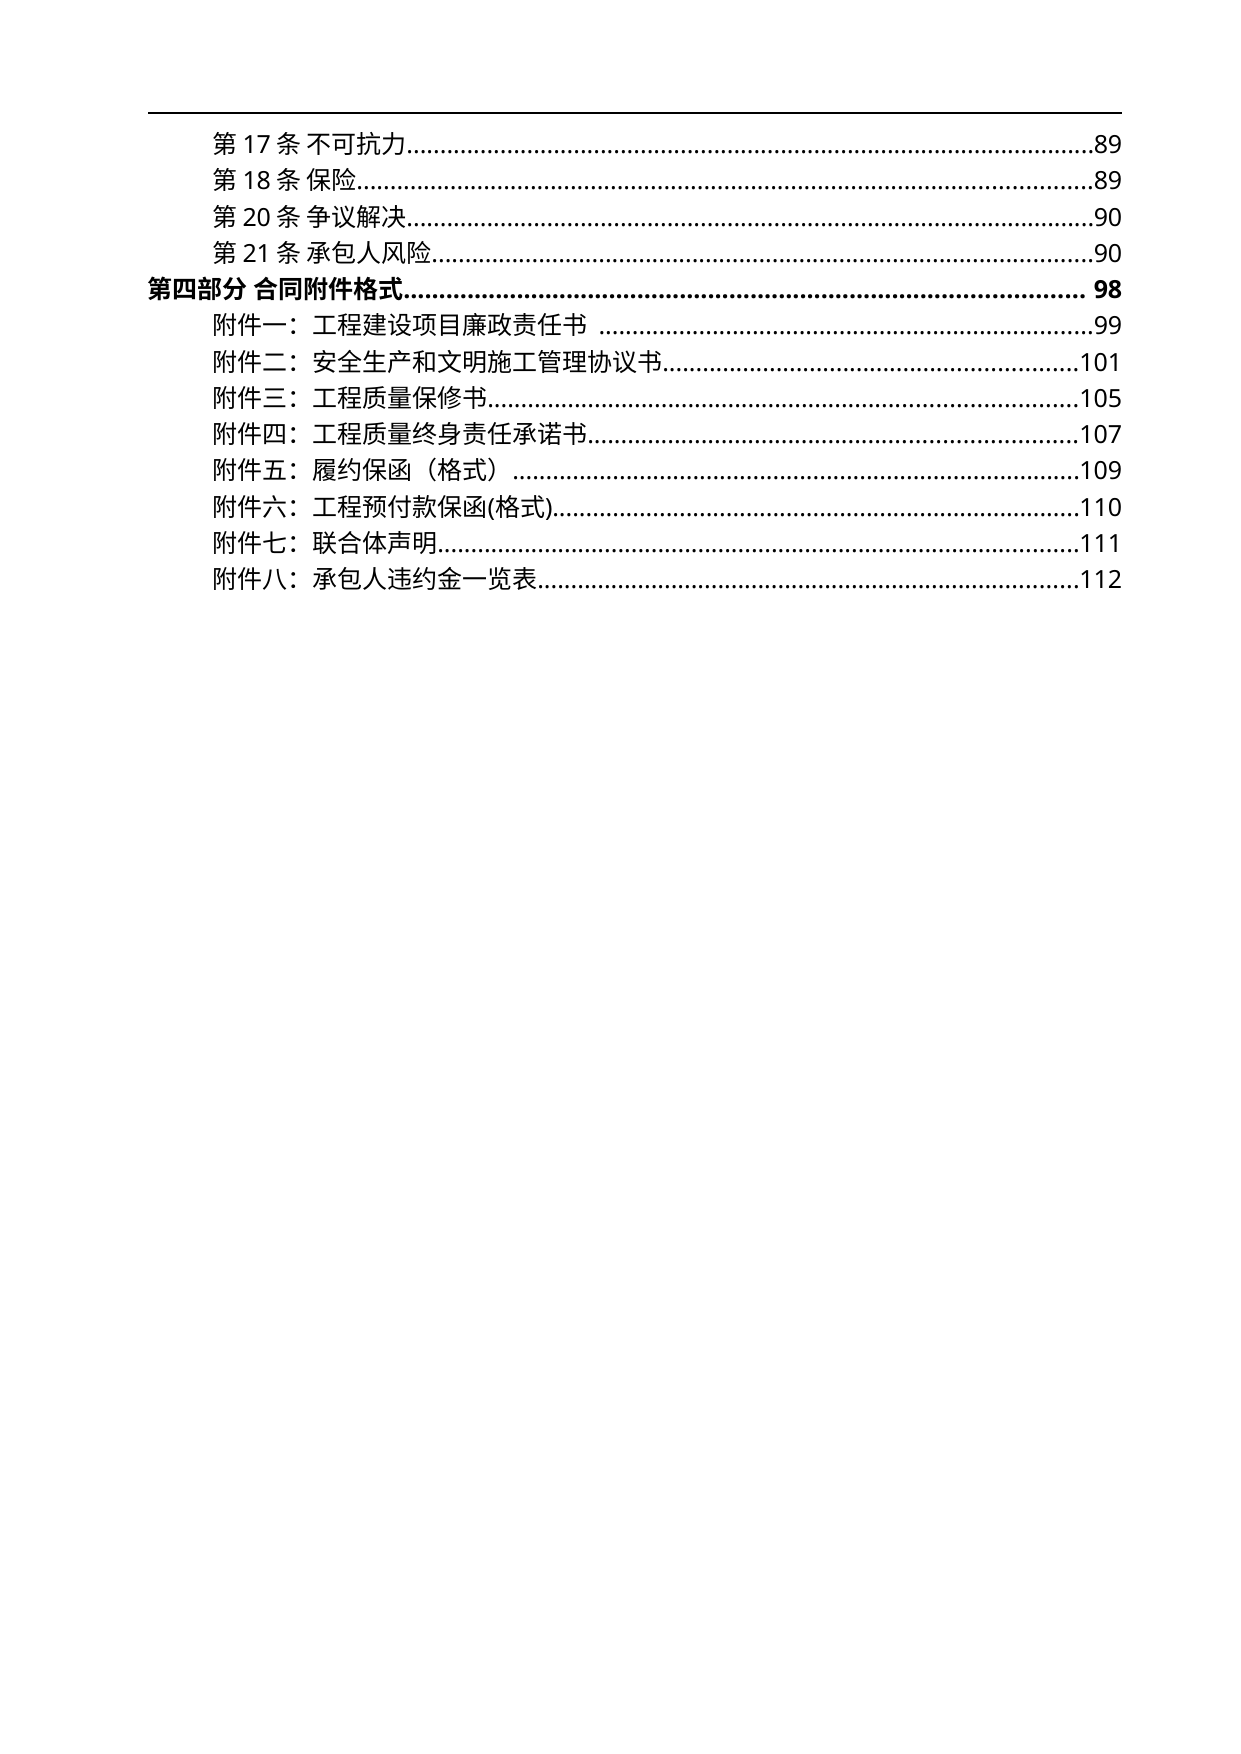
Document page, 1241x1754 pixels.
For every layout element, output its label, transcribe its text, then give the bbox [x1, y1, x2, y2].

text 附件一：工程建设项目廉政责任书 99 [191, 306, 1122, 342]
text 附件七：联合体声明 111 [191, 523, 1122, 559]
text 附件二：安全生产和文明施工管理协议书 101 [191, 342, 1122, 378]
text 第四部分 合同附件格式 98 [148, 269, 1122, 306]
text 第20条 争议解决 90 [191, 197, 1122, 233]
text 第21条 承包人风险 90 [191, 233, 1122, 269]
text 附件三：工程质量保修书 105 [191, 378, 1122, 414]
text 第17条 不可抗力 89 [191, 124, 1122, 161]
text 附件八：承包人违约金一览表 112 [191, 559, 1122, 596]
text 附件五：履约保函（格式） 109 [191, 451, 1122, 487]
text 第18条 保险 89 [191, 161, 1122, 197]
text 附件四：工程质量终身责任承诺书 107 [191, 414, 1122, 451]
text 附件六：工程预付款保函(格式) 110 [191, 487, 1122, 523]
